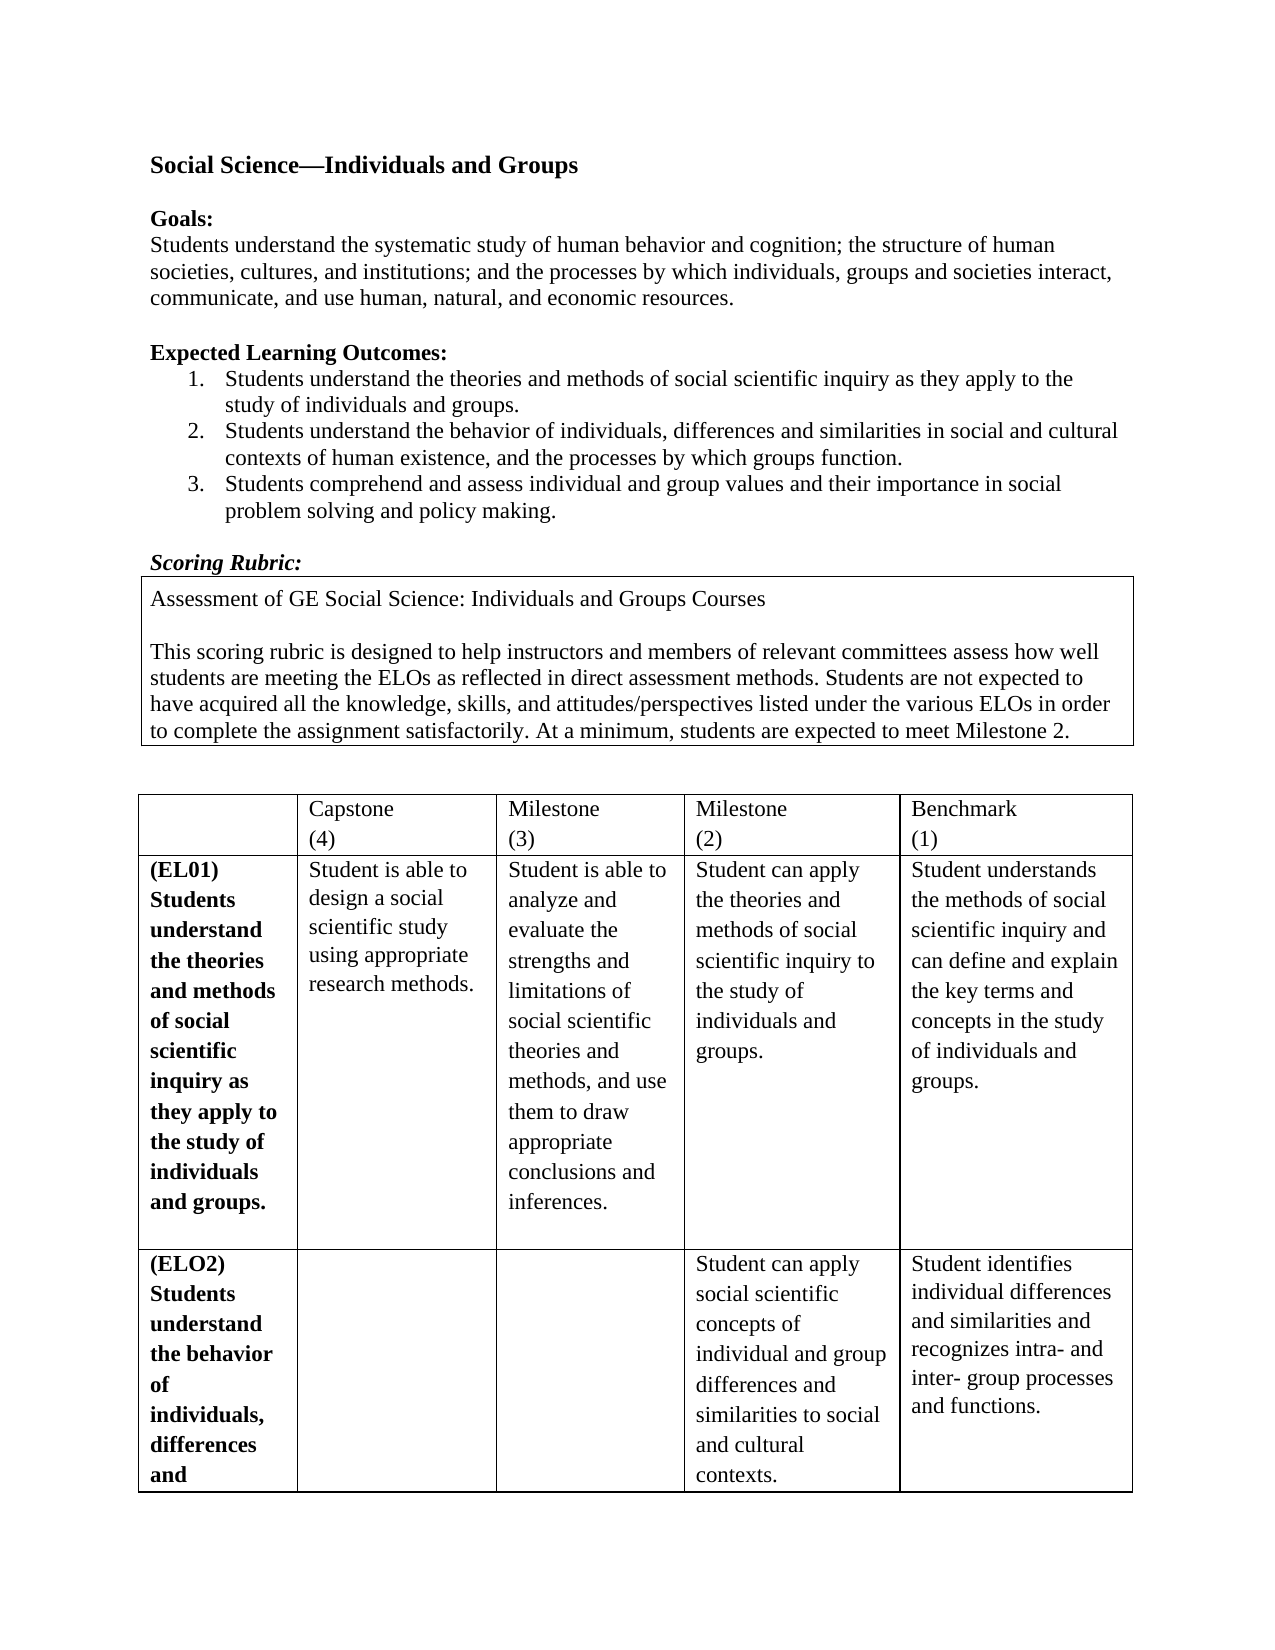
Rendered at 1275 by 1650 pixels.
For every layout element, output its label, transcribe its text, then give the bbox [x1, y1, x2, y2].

table_header Milestone (2) [685, 795, 899, 855]
table_cell Student is able to design a social scientific study using appropriate research methods. [298, 856, 496, 1249]
text Expected Learning Outcomes: [150, 338, 1125, 365]
text Assessment of GE Social Science: Individuals and Groups Courses [142, 577, 1133, 611]
table_header [139, 795, 297, 855]
text Social Science—Individuals and Groups [150, 150, 1125, 179]
text Goals: [150, 205, 1125, 231]
list Students understand the theories and methods of social scientific inquiry as they apply to the study of individuals and groups. [187, 365, 1125, 418]
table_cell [139, 1250, 297, 1491]
table_cell Student is able to analyze and evaluate the strengths and limitations of social scientific theories and methods, and use them to draw appropriate conclusions and inferences. [497, 856, 684, 1249]
table_header Benchmark (1) [901, 795, 1132, 855]
text Scoring Rubric: [150, 549, 1125, 576]
list Students comprehend and assess individual and group values and their importance in social problem solving and policy making. [187, 470, 1125, 523]
table_cell Student can apply the theories and methods of social scientific inquiry to the study of individuals and groups. [685, 856, 899, 1249]
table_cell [685, 1250, 899, 1491]
table_cell [497, 1250, 684, 1491]
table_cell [901, 1250, 1132, 1491]
table_cell (EL01) Students understand the theories and methods of social scientific inquiry as they apply to the study of individuals and groups. [139, 856, 297, 1249]
table_cell Student understands the methods of social scientific inquiry and can define and explain the key terms and concepts in the study of individuals and groups. [901, 856, 1132, 1249]
text This scoring rubric is designed to help instructors and members of relevant committees assess how well students are meeting the ELOs as reflected in direct assessment methods. Students are not expected to have acquired all the knowledge, skills, and attitudes/perspectives listed under the various ELOs in order to complete the assignment satisfactorily. At a minimum, students are expected to meet Milestone 2. [142, 628, 1133, 745]
list Students understand the behavior of individuals, differences and similarities in social and cultural contexts of human existence, and the processes by which groups function. [187, 418, 1125, 470]
table_header Capstone (4) [298, 795, 496, 855]
table_cell [298, 1250, 496, 1491]
text Students understand the systematic study of human behavior and cognition; the structure of human societies, cultures, and institutions; and the processes by which individuals, groups and societies interact, communicate, and use human, natural, and economic resources. [150, 231, 1125, 338]
table_header Milestone (3) [497, 795, 684, 855]
